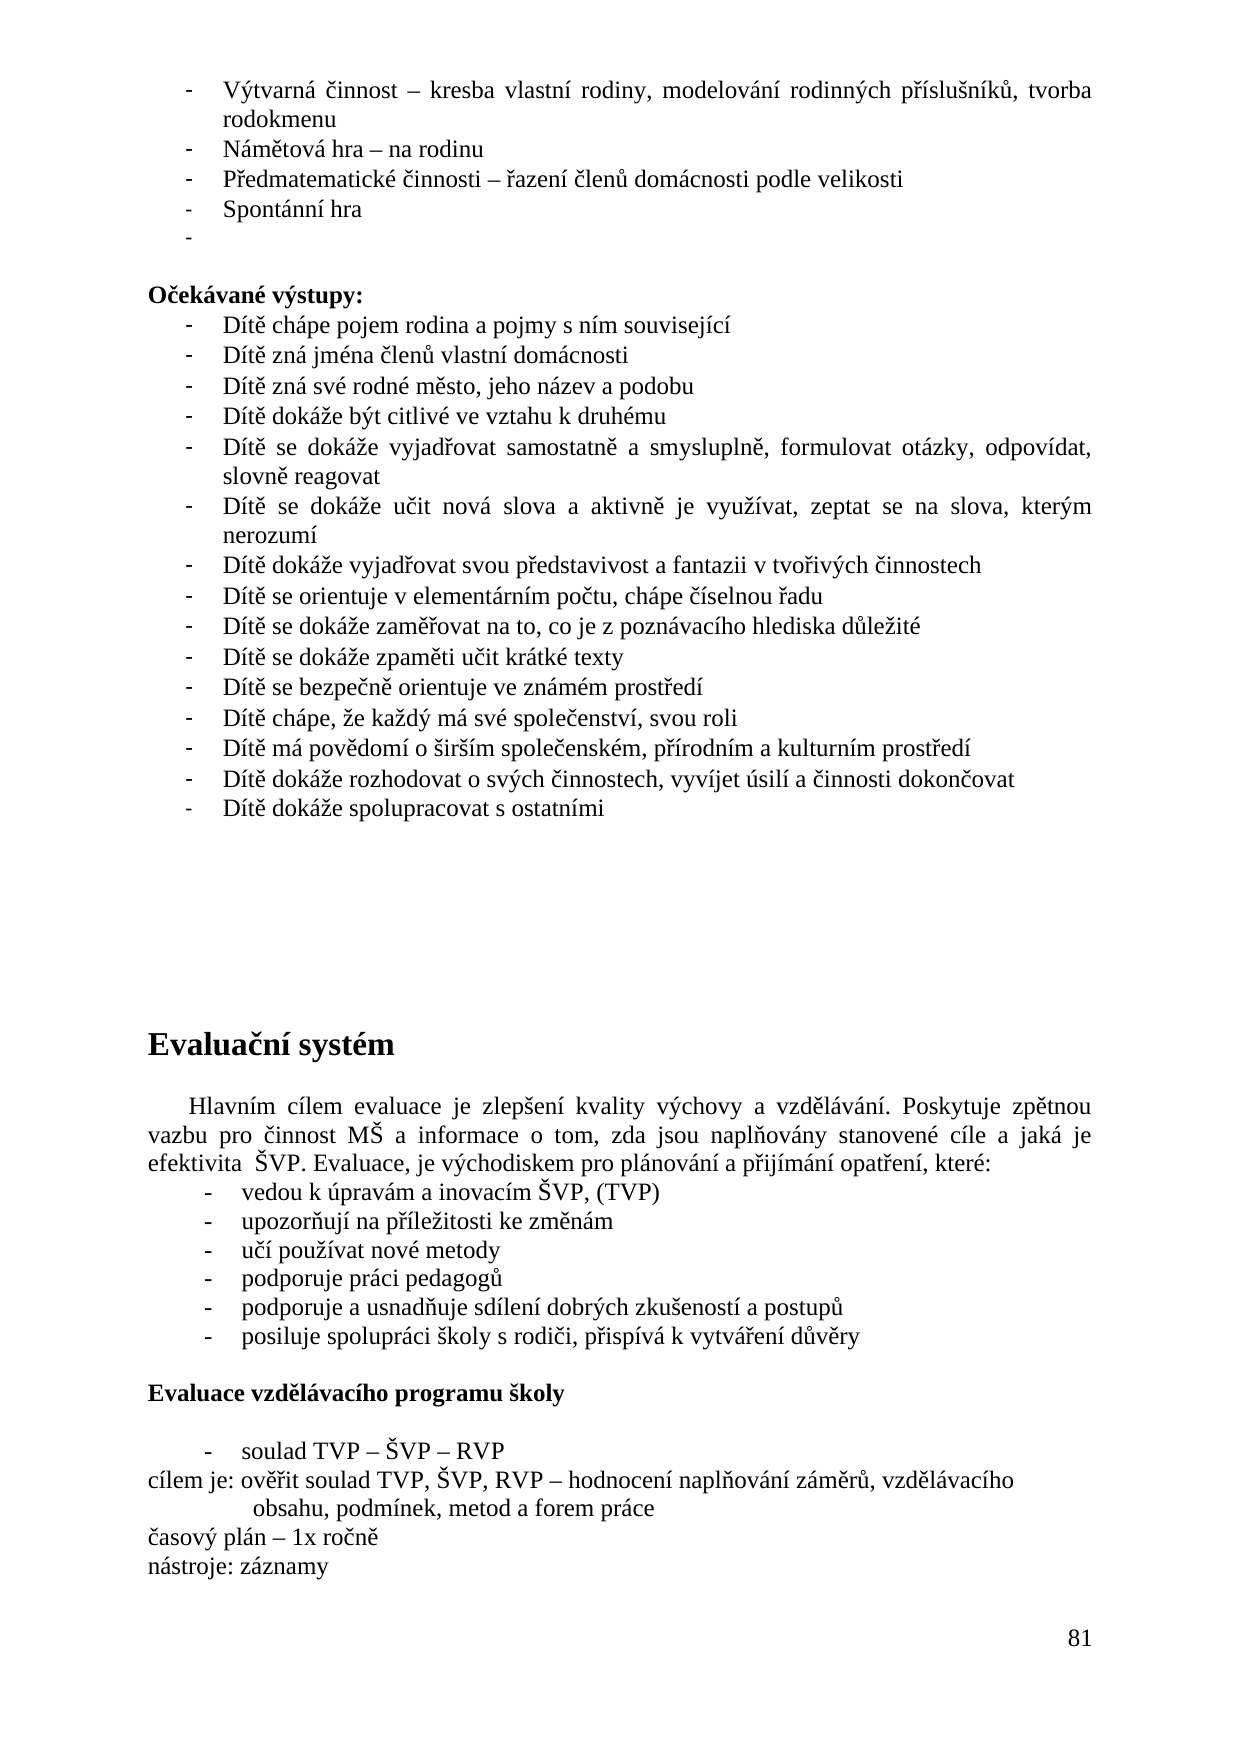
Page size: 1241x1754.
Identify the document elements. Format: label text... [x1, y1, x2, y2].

text Očekávané výstupy: [148, 280, 1093, 309]
list vedou k úpravám a inovacím ŠVP, (TVP) [204, 1177, 1093, 1206]
list podporuje práci pedagogů [204, 1263, 1093, 1292]
list Výtvarná činnost – kresba vlastní rodiny, modelování rodinných příslušníků, tvorba rodokmenu [185, 74, 1093, 133]
list podporuje a usnadňuje sdílení dobrých zkušeností a postupů [204, 1292, 1093, 1321]
list Dítě se bezpečně orientuje ve známém prostředí [185, 671, 1093, 702]
list Dítě se orientuje v elementárním počtu, chápe číselnou řadu [185, 580, 1093, 610]
text Evaluační systém [148, 1024, 1093, 1062]
list Dítě dokáže rozhodovat o svých činnostech, vyvíjet úsilí a činnosti dokončovat [185, 763, 1093, 793]
list Dítě dokáže být citlivé ve vztahu k druhému [185, 400, 1093, 431]
list Dítě dokáže vyjadřovat svou představivost a fantazii v tvořivých činnostech [185, 549, 1093, 580]
list učí používat nové metody [204, 1235, 1093, 1263]
list Dítě má povědomí o širším společenském, přírodním a kulturním prostředí [185, 732, 1093, 763]
list Dítě se dokáže učit nová slova a aktivně je využívat, zeptat se na slova, kterým nerozumí [185, 490, 1093, 549]
text cílem je: ověřit soulad TVP, ŠVP, RVP – hodnocení naplňování záměrů, vzdělávacího [148, 1465, 1093, 1493]
list Dítě chápe, že každý má své společenství, svou roli [185, 702, 1093, 732]
list posiluje spolupráci školy s rodiči, přispívá k vytváření důvěry [204, 1321, 1093, 1350]
list Dítě chápe pojem rodina a pojmy s ním související [185, 309, 1093, 339]
list Dítě dokáže spolupracovat s ostatními [185, 793, 1093, 823]
list Námětová hra – na rodinu [185, 133, 1093, 164]
text Hlavním cílem evaluace je zlepšení kvality výchovy a vzdělávání. Poskytuje zpětnou vazbu pro činnost MŠ a informace o tom, zda jsou naplňovány stanovené cíle a jaká je efektivita ŠVP. Evaluace, je východiskem pro plánování a přijímání opatření, které: [148, 1091, 1093, 1177]
list soulad TVP – ŠVP – RVP [204, 1436, 1093, 1465]
text obsahu, podmínek, metod a forem práce [148, 1493, 1093, 1522]
list Dítě se dokáže zaměřovat na to, co je z poznávacího hlediska důležité [185, 610, 1093, 641]
text časový plán – 1x ročně [148, 1522, 1093, 1551]
text nástroje: záznamy [148, 1551, 1093, 1580]
list Předmatematické činnosti – řazení členů domácnosti podle velikosti [185, 164, 1093, 194]
list Dítě se dokáže vyjadřovat samostatně a smysluplně, formulovat otázky, odpovídat, slovně reagovat [185, 431, 1093, 490]
list Dítě zná jména členů vlastní domácnosti [185, 339, 1093, 370]
list Dítě zná své rodné město, jeho název a podobu [185, 370, 1093, 400]
list upozorňují na příležitosti ke změnám [204, 1206, 1093, 1235]
list Dítě se dokáže zpaměti učit krátké texty [185, 641, 1093, 671]
list Spontánní hra [185, 194, 1093, 223]
text Evaluace vzdělávacího programu školy [148, 1378, 1093, 1407]
